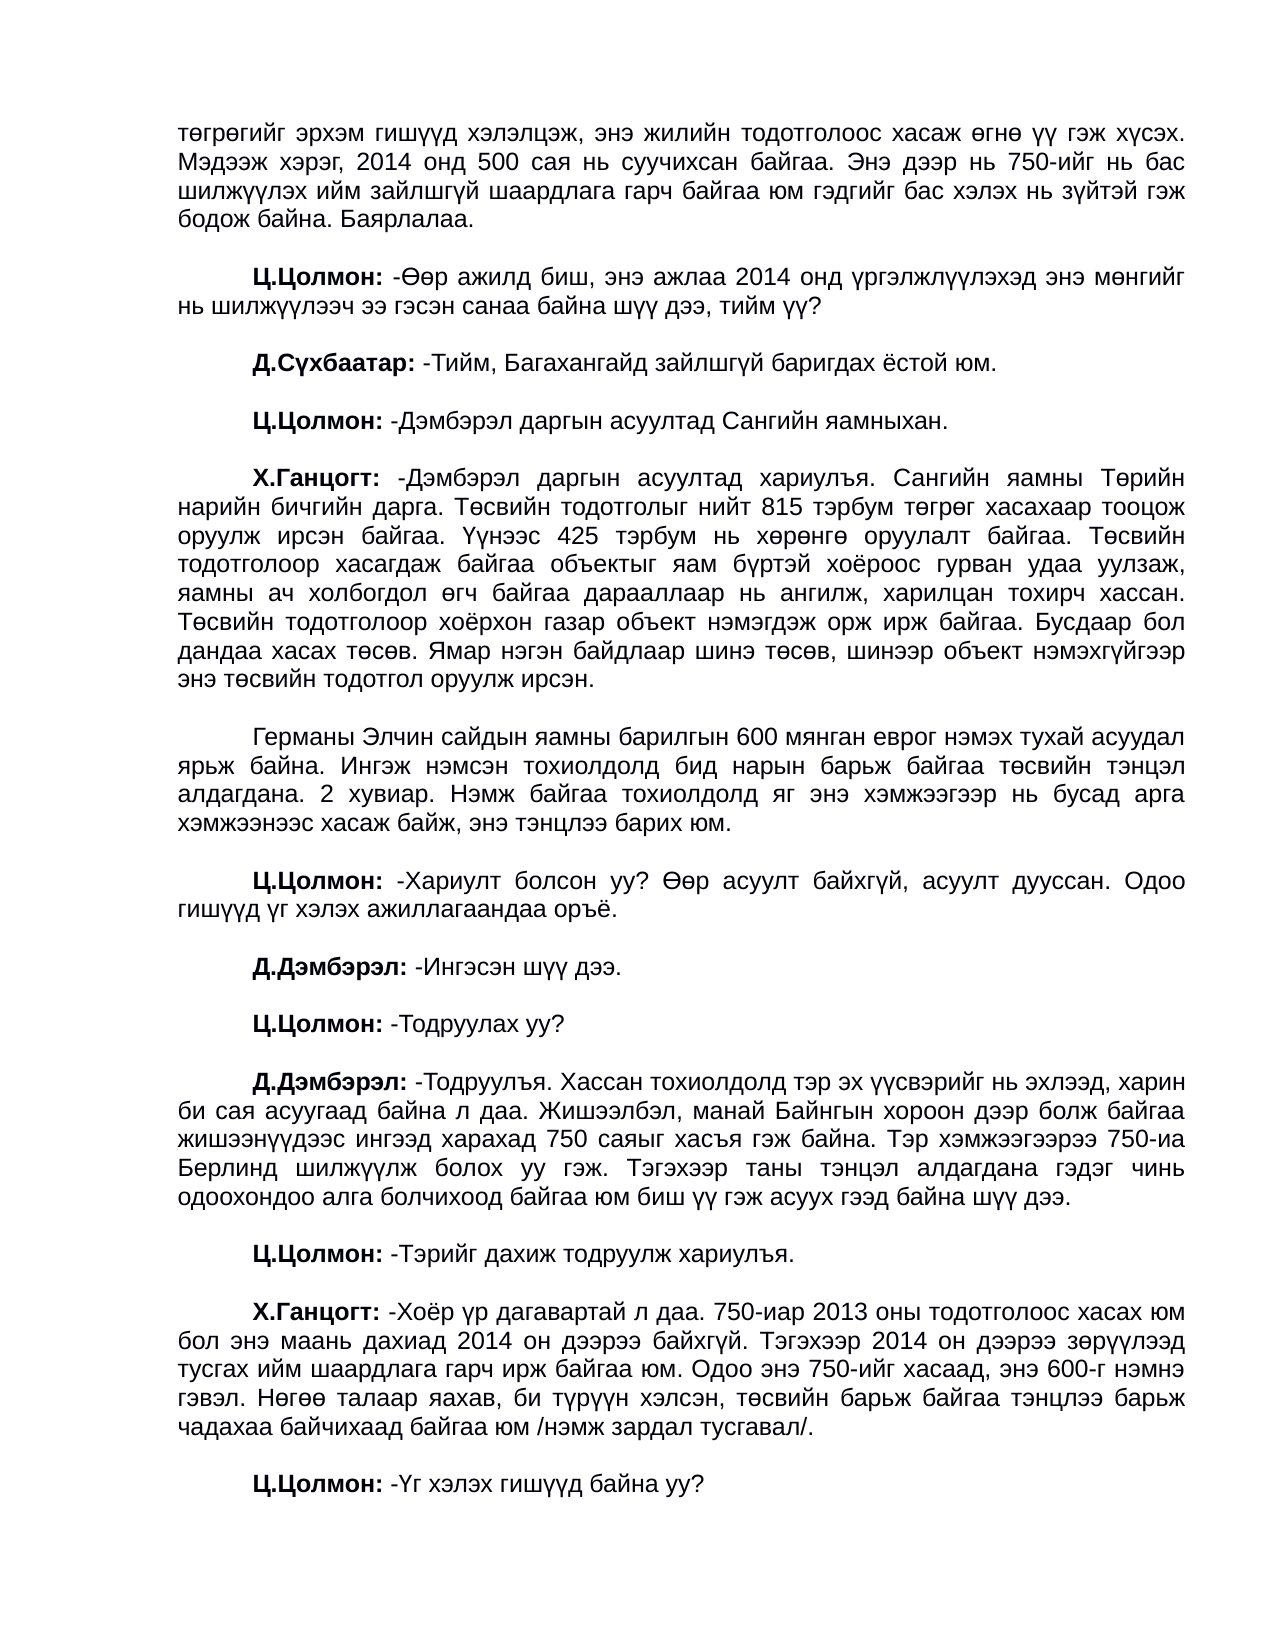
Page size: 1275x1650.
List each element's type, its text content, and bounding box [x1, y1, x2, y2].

text Ц.Цолмон: -Тэрийг дахиж тодруулж хариулъя. [177, 1239, 1186, 1268]
text Ц.Цолмон: -Хариулт болсон уу? Өөр асуулт байхгүй, асуулт дууссан. Одоо гишүүд үг хэлэх ажиллагаандаа оръё. [177, 866, 1186, 923]
text Д.Дэмбэрэл: -Тодруулъя. Хассан тохиолдолд тэр эх үүсвэрийг нь эхлээд, харин би сая асуугаад байна л даа. Жишээлбэл, манай Байнгын хороон дээр болж байгаа жишээнүүдээс ингээд харахад 750 саяыг хасъя гэж байна. Тэр хэмжээгээрээ 750-иа Берлинд шилжүүлж болох уу гэж. Тэгэхээр таны тэнцэл алдагдана гэдэг чинь одоохондоо алга болчихоод байгаа юм биш үү гэж асуух гээд байна шүү дээ. [177, 1067, 1186, 1211]
text Х.Ганцогт: -Дэмбэрэл даргын асуултад хариулъя. Сангийн яамны Төрийн нарийн бичгийн дарга. Төсвийн тодотголыг нийт 815 тэрбум төгрөг хасахаар тооцож оруулж ирсэн байгаа. Үүнээс 425 тэрбум нь хөрөнгө оруулалт байгаа. Төсвийн тодотголоор хасагдаж байгаа объектыг яам бүртэй хоёроос гурван удаа уулзаж, яамны ач холбогдол өгч байгаа дарааллаар нь ангилж, харилцан тохирч хассан. Төсвийн тодотголоор хоёрхон газар объект нэмэгдэж орж ирж байгаа. Бусдаар бол дандаа хасах төсөв. Ямар нэгэн байдлаар шинэ төсөв, шинээр объект нэмэхгүйгээр энэ төсвийн тодотгол оруулж ирсэн. [177, 463, 1186, 693]
text Германы Элчин сайдын яамны барилгын 600 мянган еврог нэмэх тухай асуудал ярьж байна. Ингэж нэмсэн тохиолдолд бид нарын барьж байгаа төсвийн тэнцэл алдагдана. 2 хувиар. Нэмж байгаа тохиолдолд яг энэ хэмжээгээр нь бусад арга хэмжээнээс хасаж байж, энэ тэнцлээ барих юм. [177, 722, 1186, 837]
text Ц.Цолмон: -Үг хэлэх гишүүд байна уу? [177, 1469, 1186, 1498]
text Ц.Цолмон: -Өөр ажилд биш, энэ ажлаа 2014 онд үргэлжлүүлэхэд энэ мөнгийг нь шилжүүлээч ээ гэсэн санаа байна шүү дээ, тийм үү? [177, 262, 1186, 319]
text Д.Дэмбэрэл: -Ингэсэн шүү дээ. [177, 952, 1186, 981]
text Х.Ганцогт: -Хоёр үр дагавартай л даа. 750-иар 2013 оны тодотголоос хасах юм бол энэ маань дахиад 2014 он дээрээ байхгүй. Тэгэхээр 2014 он дээрээ зөрүүлээд тусгах ийм шаардлага гарч ирж байгаа юм. Одоо энэ 750-ийг хасаад, энэ 600-г нэмнэ гэвэл. Нөгөө талаар яахав, би түрүүн хэлсэн, төсвийн барьж байгаа тэнцлээ барьж чадахаа байчихаад байгаа юм /нэмж зардал тусгавал/. [177, 1297, 1186, 1441]
text Ц.Цолмон: -Дэмбэрэл даргын асуултад Сангийн яамныхан. [177, 406, 1186, 434]
text Ц.Цолмон: -Тодруулах уу? [177, 1009, 1186, 1038]
text Д.Сүхбаатар: -Тийм, Багахангайд зайлшгүй баригдах ёстой юм. [177, 348, 1186, 377]
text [177, 118, 1186, 233]
